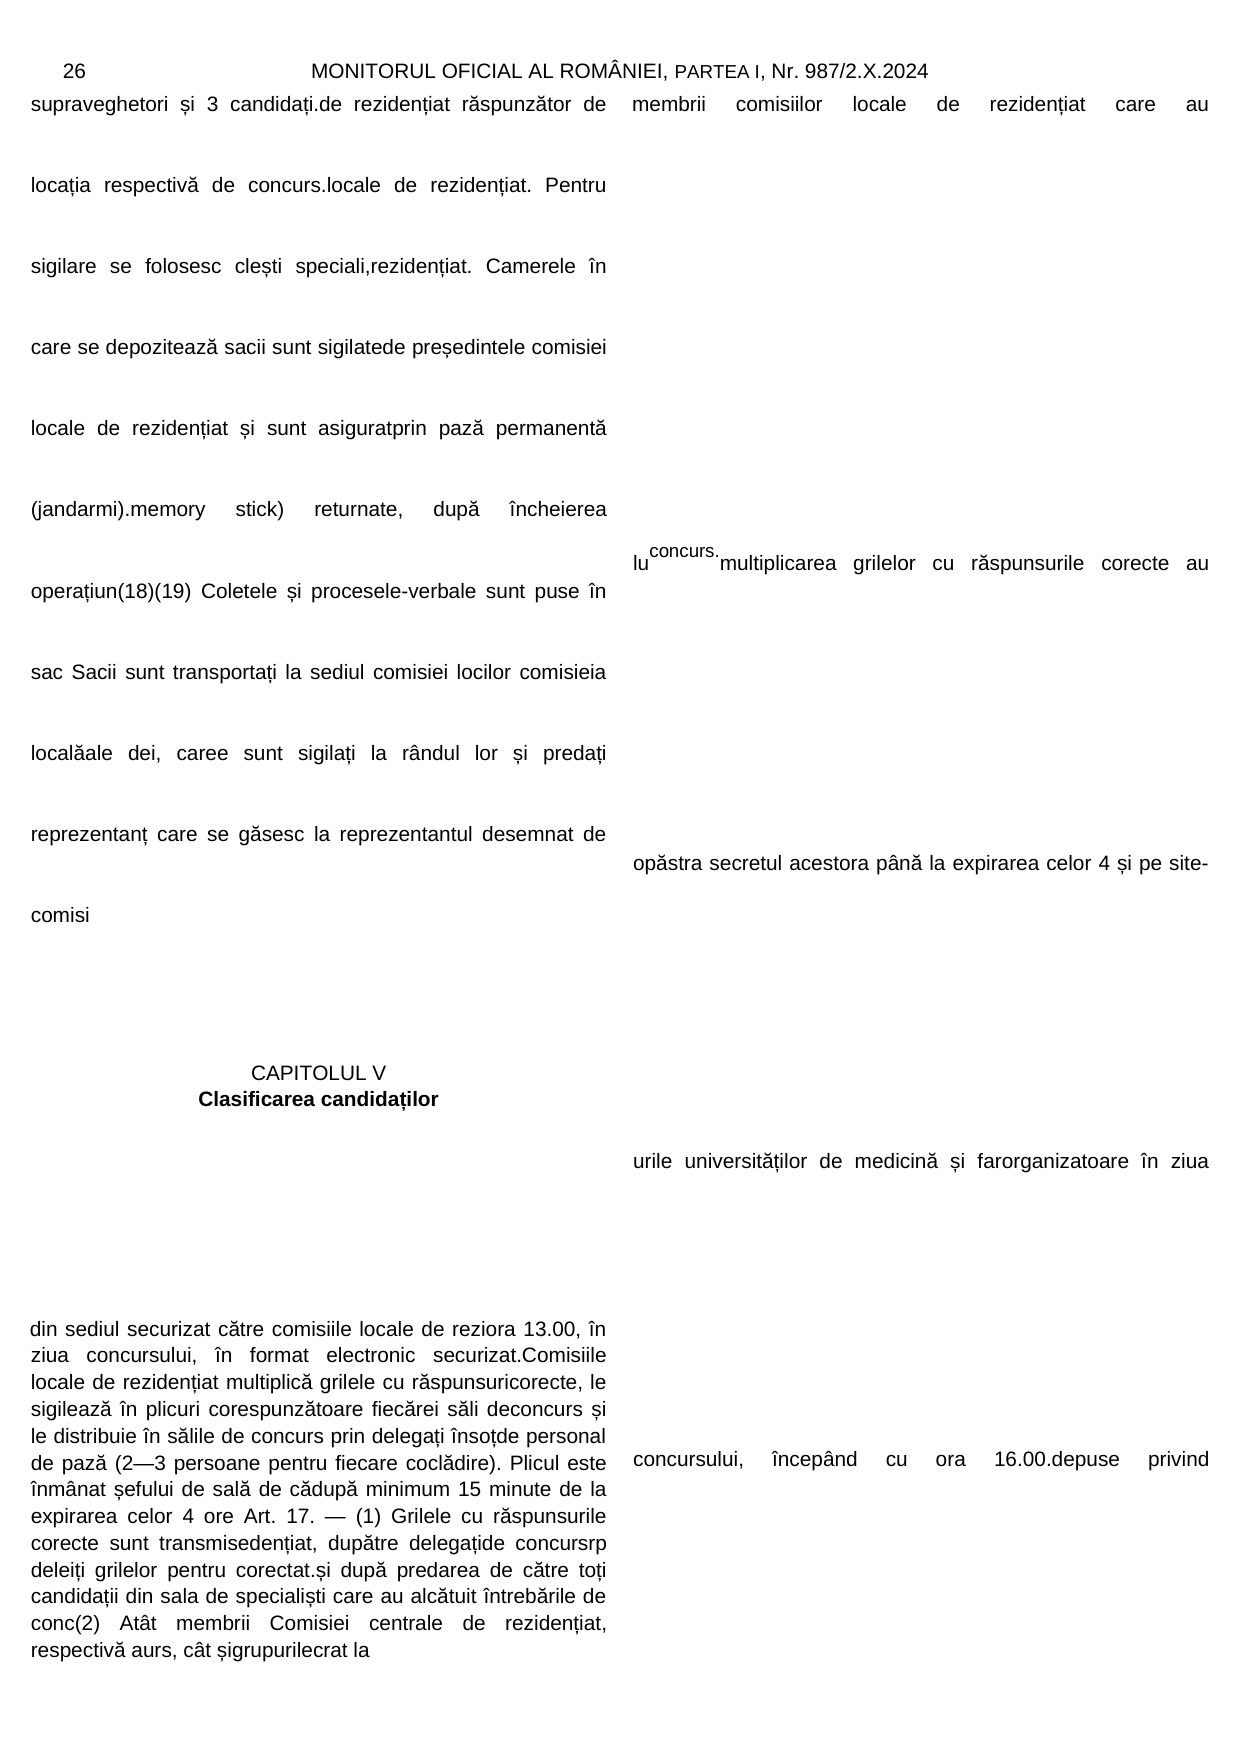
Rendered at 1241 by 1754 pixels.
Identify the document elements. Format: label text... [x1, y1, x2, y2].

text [632, 92, 1209, 1471]
subtitle Clasificarea candidaților [30, 1087, 607, 1111]
text CAPITOLUL V [30, 1061, 607, 1085]
text din sediul securizat către comisiile locale de reziora 13.00, în ziua concursului, în format electronic securizat.Comisiile locale de rezidențiat multiplică grilele cu răspunsuricorecte, le sigilează în plicuri corespunzătoare fiecărei săli deconcurs și le distribuie în sălile de concurs prin delegați însoțde personal de pază (2—3 persoane pentru fiecare coclădire). Plicul este înmânat șefului de sală de cădupă minimum 15 minute de la expirarea celor 4 ore Art. 17. — (1) Grilele cu răspunsurile corecte sunt transmisedențiat, dupătre delegațide concursrp deleiți grilelor pentru corectat.și după predarea de către toți candidații din sala de specialiști care au alcătuit întrebările de conc(2) Atât membrii Comisiei centrale de rezidențiat, respectivă aurs, cât șigrupurilecrat la [29, 1316, 607, 1662]
